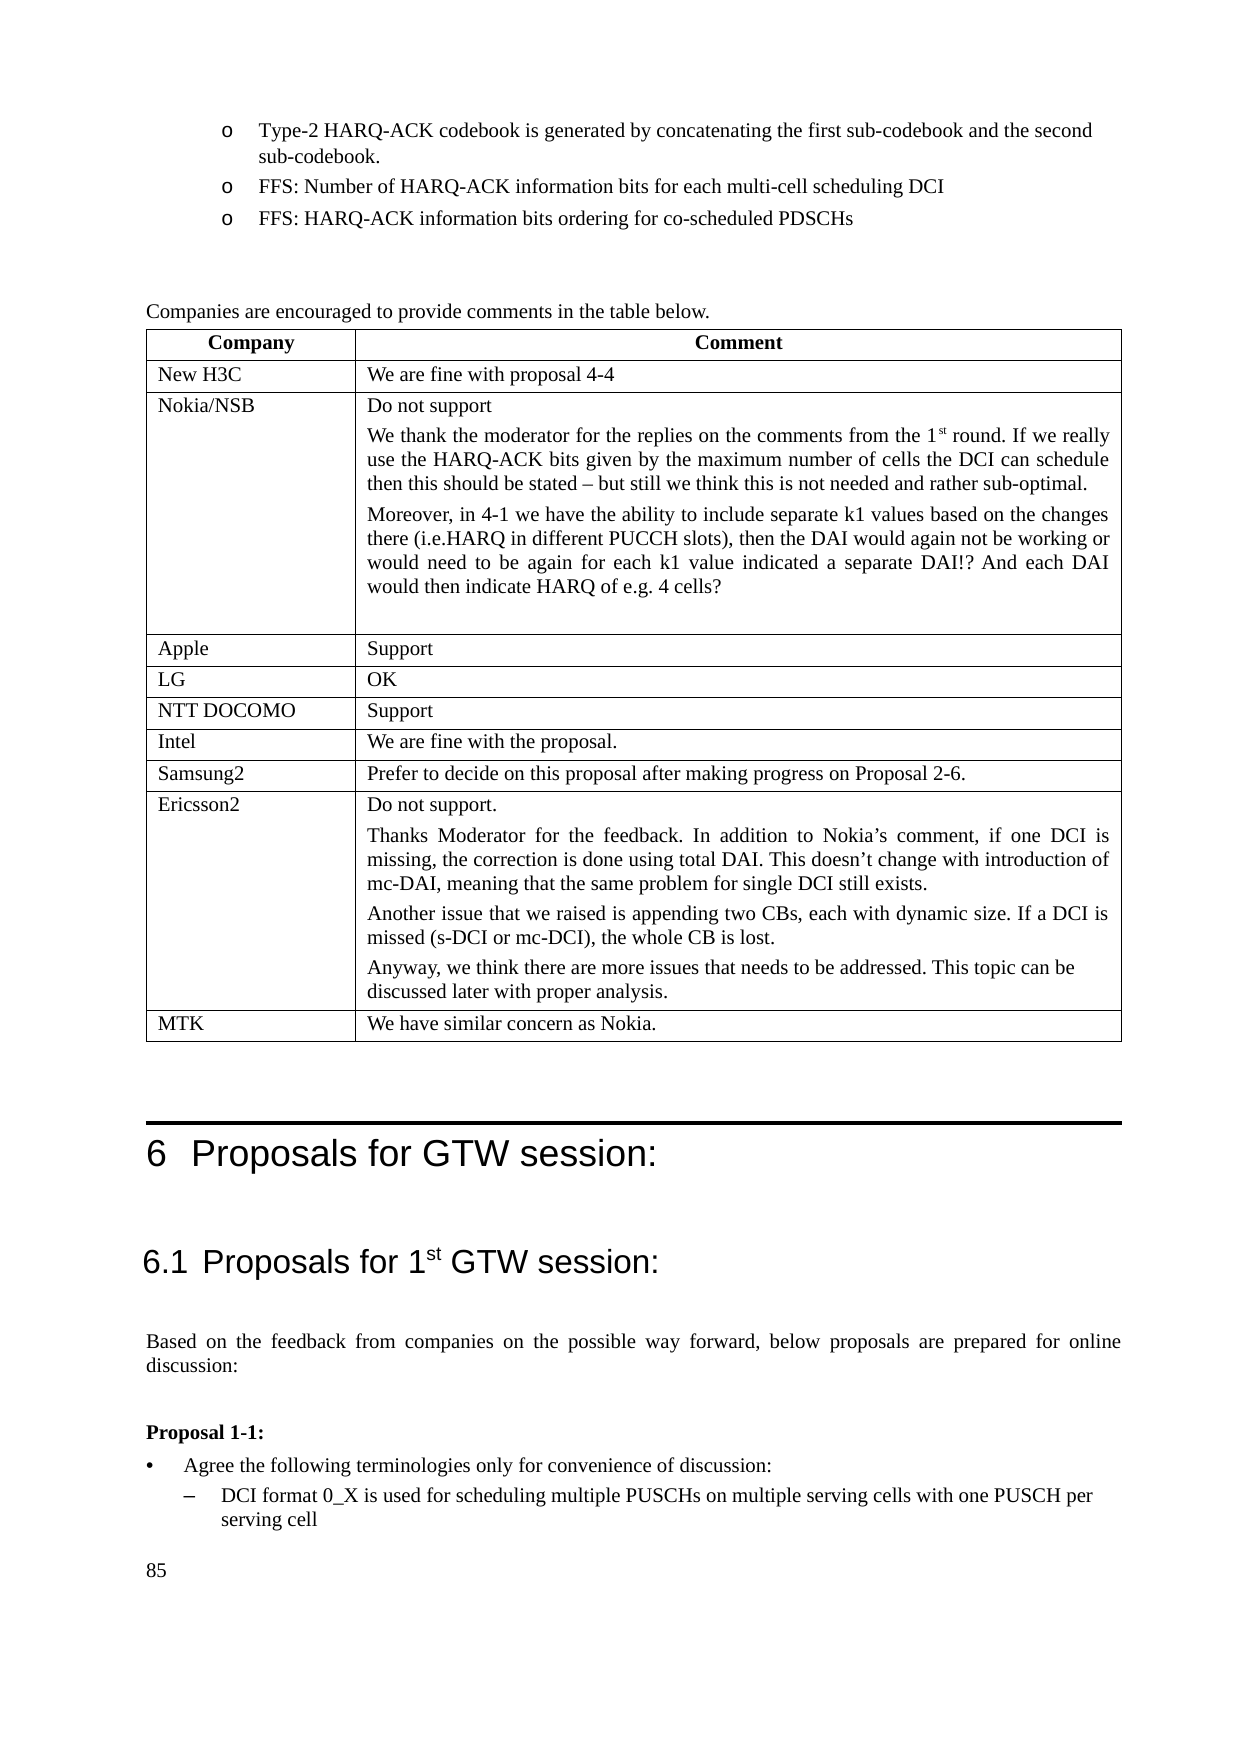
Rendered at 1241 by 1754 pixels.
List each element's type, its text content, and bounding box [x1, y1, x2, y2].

table_cell New H3C [147, 361, 355, 392]
text Based on the feedback from companies on the possible way forward, below proposals are prepared for online discussion: [146, 1329, 1122, 1377]
subtitle Proposal 1-1: [146, 1420, 1122, 1444]
text Companies are encouraged to provide comments in the table below. [146, 299, 1122, 323]
table_cell OK [356, 667, 1121, 697]
table_cell Ericsson2 [147, 792, 355, 1010]
subtitle Proposals for 1st GTW session: [142, 1242, 1122, 1280]
list FFS: HARQ-ACK information bits ordering for co-scheduled PDSCHs [221, 206, 1122, 232]
table_cell Support [356, 698, 1121, 728]
table_header Company [147, 330, 355, 360]
list Type-2 HARQ-ACK codebook is generated by concatenating the first sub-codebook and the second sub-codebook. [221, 118, 1122, 168]
list DCI format 0_X is used for scheduling multiple PUSCHs on multiple serving cells with one PUSCH per serving cell [183, 1483, 1122, 1531]
table_cell Do not support We thank the moderator for the replies on the comments from the 1st round. If we really use the HARQ-ACK bits given by the maximum number of cells the DCI can schedule then this should be stated – but still we think this is not needed and rather sub-optimal. Moreover, in 4-1 we have the ability to include separate k1 values based on the changes there (i.e.HARQ in different PUCCH slots), then the DAI would again not be working or would need to be again for each k1 value indicated a separate DAI!? And each DAI would then indicate HARQ of e.g. 4 cells? [356, 393, 1121, 634]
table_cell MTK [147, 1011, 355, 1041]
table_cell Samsung2 [147, 761, 355, 791]
list Agree the following terminologies only for convenience of discussion: [146, 1452, 1122, 1477]
table_cell Apple [147, 635, 355, 666]
subtitle Proposals for GTW session: [146, 1125, 1122, 1174]
table_cell We are fine with the proposal. [356, 730, 1121, 760]
list FFS: Number of HARQ-ACK information bits for each multi-cell scheduling DCI [221, 174, 1122, 200]
table_cell Nokia/NSB [147, 393, 355, 634]
table_cell Do not support. Thanks Moderator for the feedback. In addition to Nokia’s comment, if one DCI is missing, the correction is done using total DAI. This doesn’t change with introduction of mc-DAI, meaning that the same problem for single DCI still exists. Another issue that we raised is appending two CBs, each with dynamic size. If a DCI is missed (s-DCI or mc-DCI), the whole CB is lost. Anyway, we think there are more issues that needs to be addressed. This topic can be discussed later with proper analysis. [356, 792, 1121, 1010]
table_cell Intel [147, 730, 355, 760]
table_cell Prefer to decide on this proposal after making progress on Proposal 2-6. [356, 761, 1121, 791]
table_cell LG [147, 667, 355, 697]
table_cell NTT DOCOMO [147, 698, 355, 728]
table_cell Support [356, 635, 1121, 666]
table_header Comment [356, 330, 1121, 360]
table_cell We are fine with proposal 4-4 [356, 361, 1121, 392]
table_cell We have similar concern as Nokia. [356, 1011, 1121, 1041]
